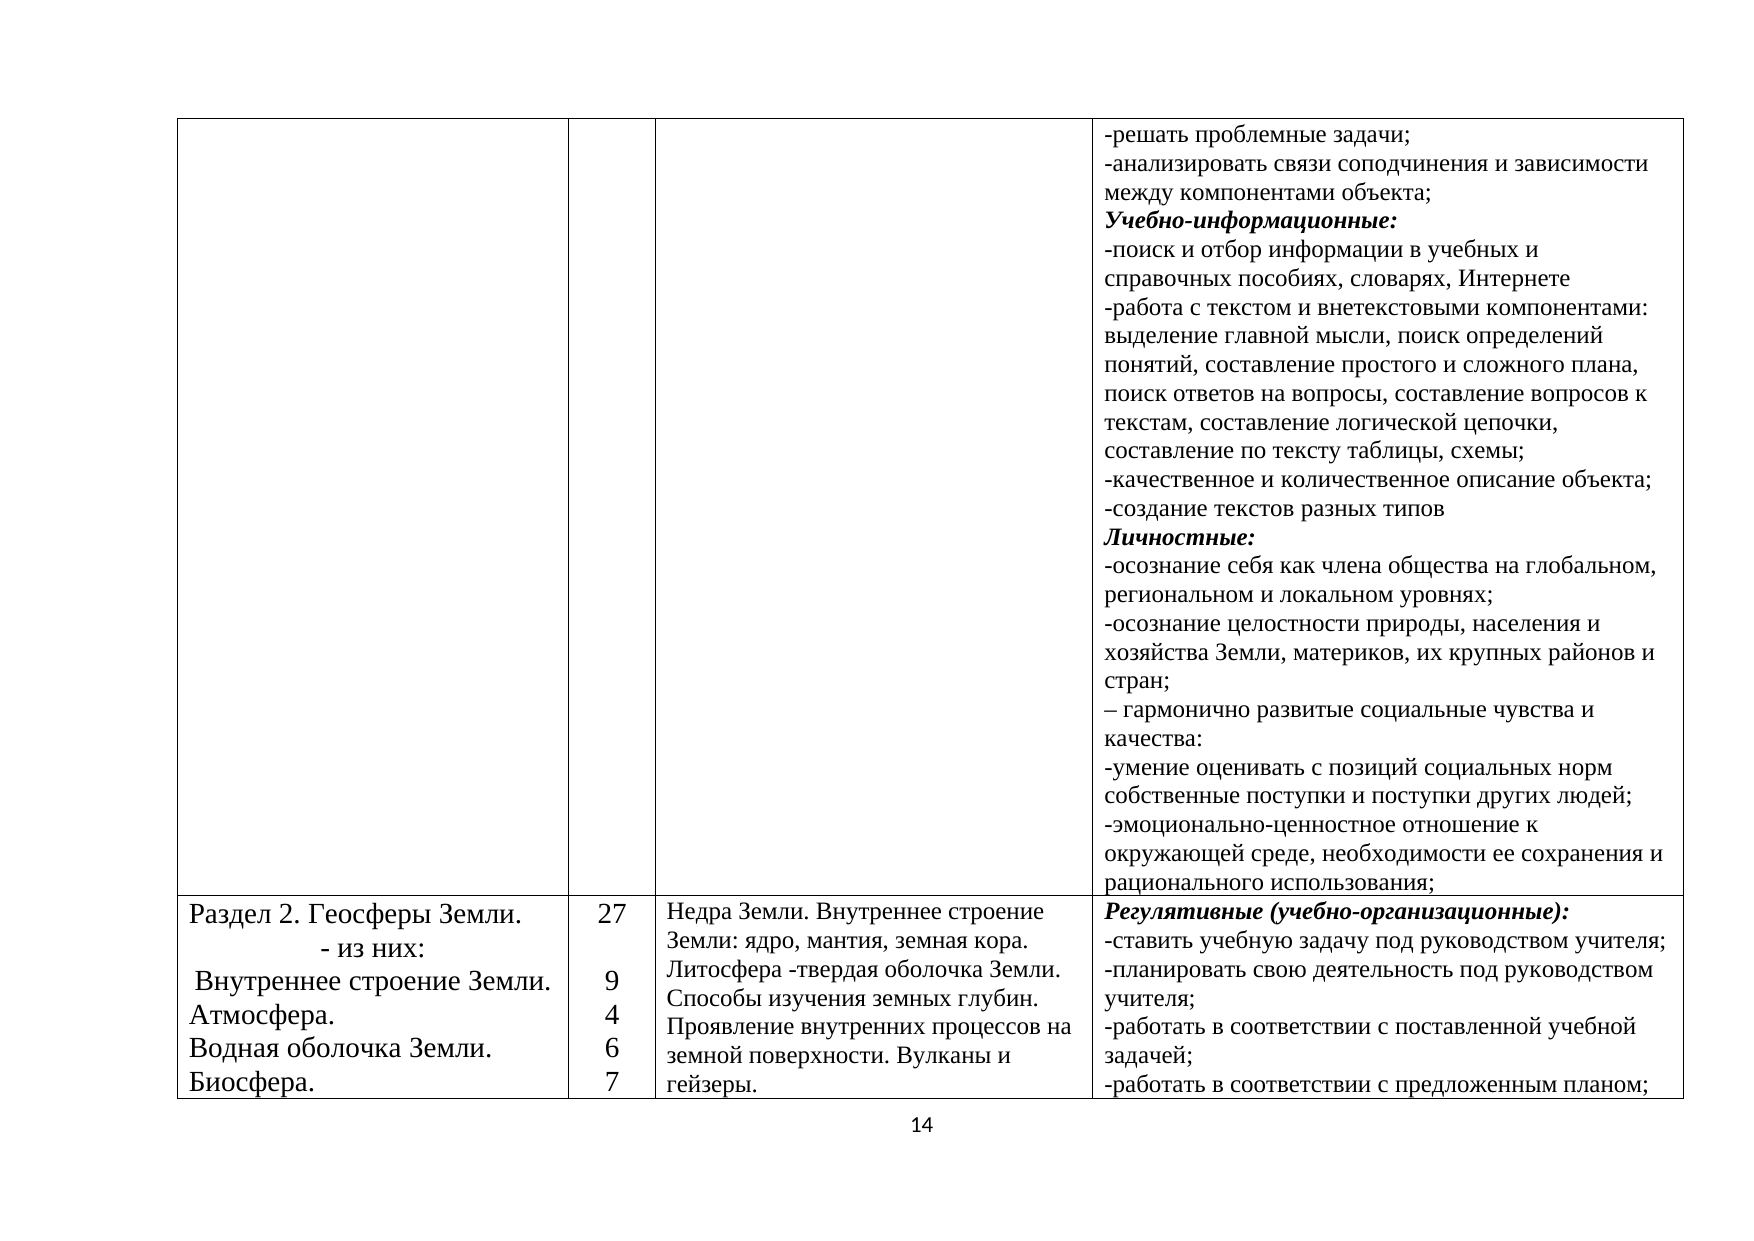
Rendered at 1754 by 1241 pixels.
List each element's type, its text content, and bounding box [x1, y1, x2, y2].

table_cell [178, 896, 568, 1098]
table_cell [656, 896, 1092, 1098]
table_cell 27 9 4 6 7 [569, 896, 655, 1098]
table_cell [656, 119, 1092, 895]
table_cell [1093, 896, 1683, 1098]
table_cell 4 [569, 119, 655, 895]
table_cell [1093, 119, 1683, 895]
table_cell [178, 119, 568, 895]
